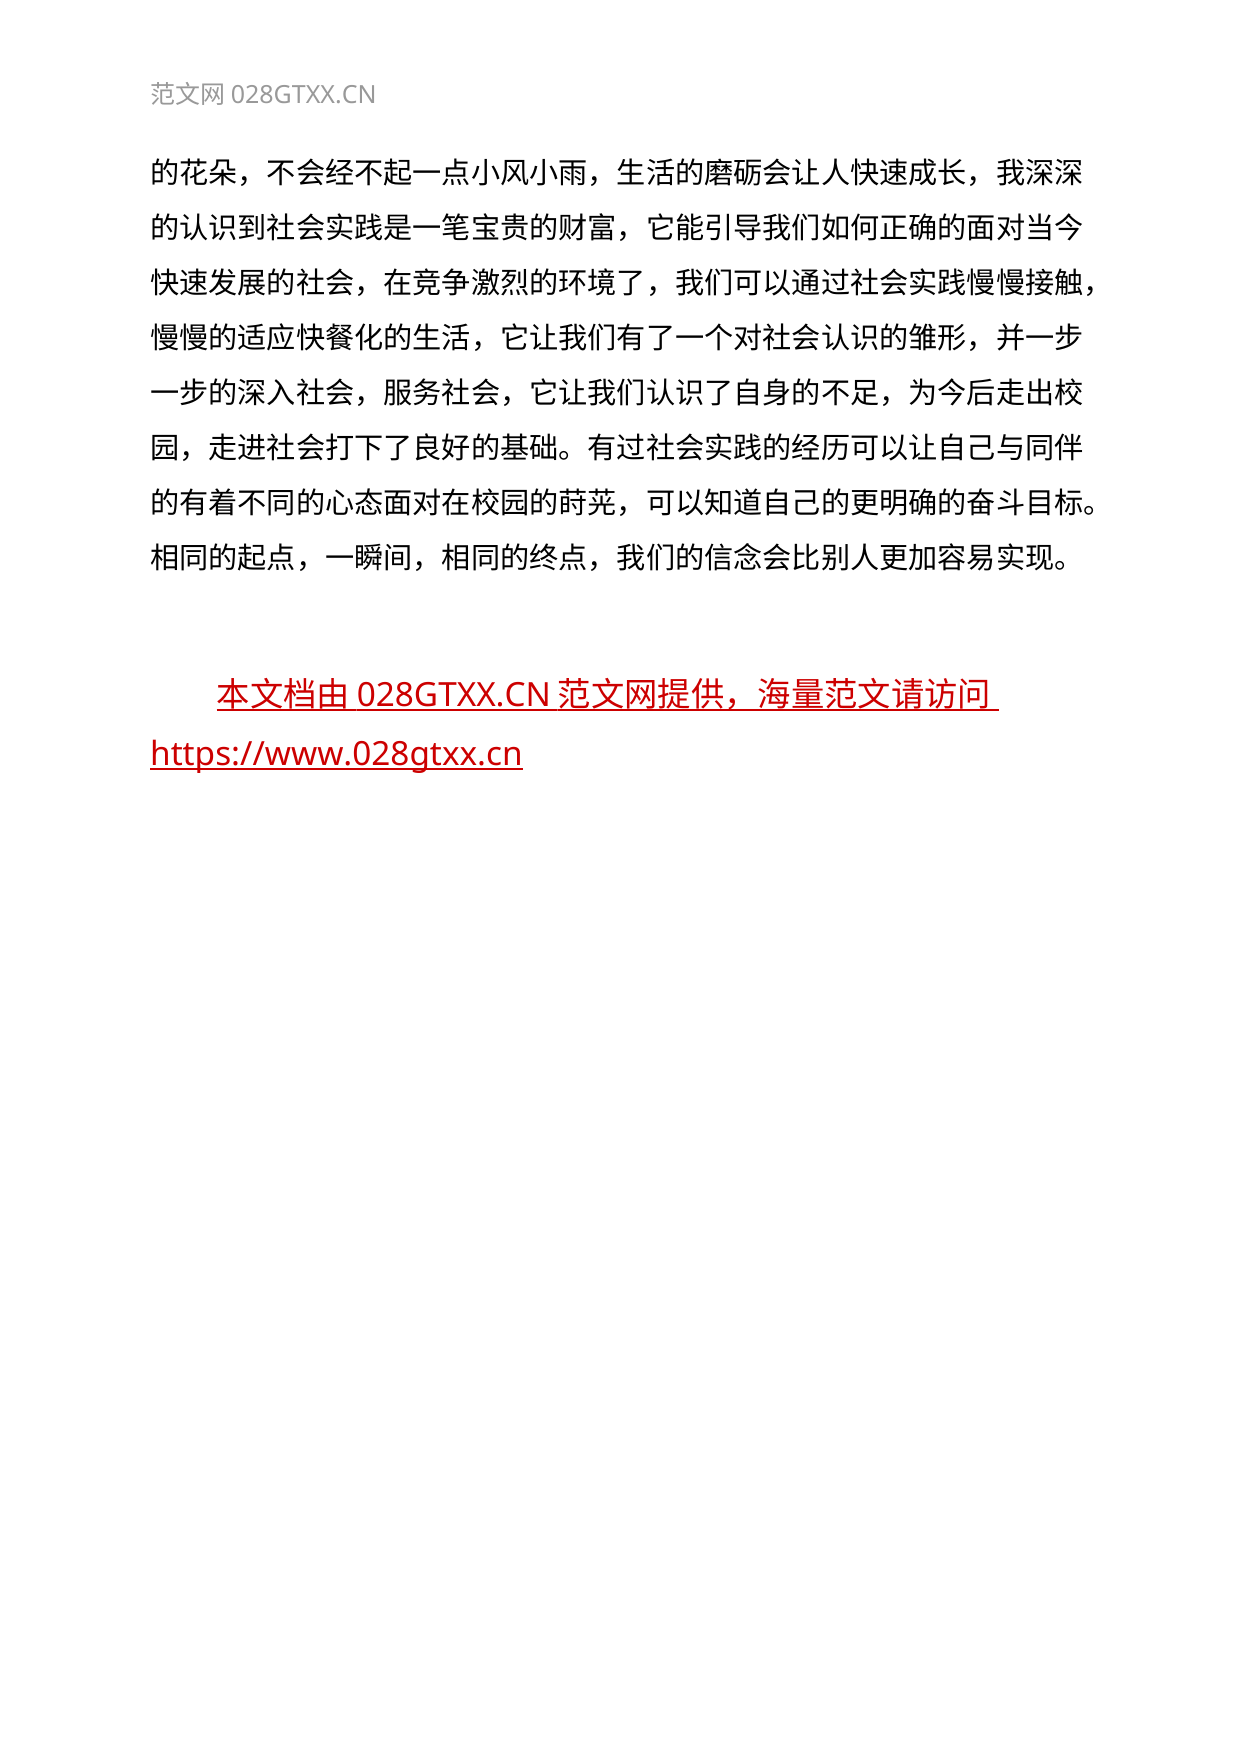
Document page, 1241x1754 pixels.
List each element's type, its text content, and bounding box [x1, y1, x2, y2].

text 本文档由028GTXX.CN范文网提供，海量范文请访问 https://www.028gtxx.cn [150, 667, 1090, 775]
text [150, 150, 1090, 577]
